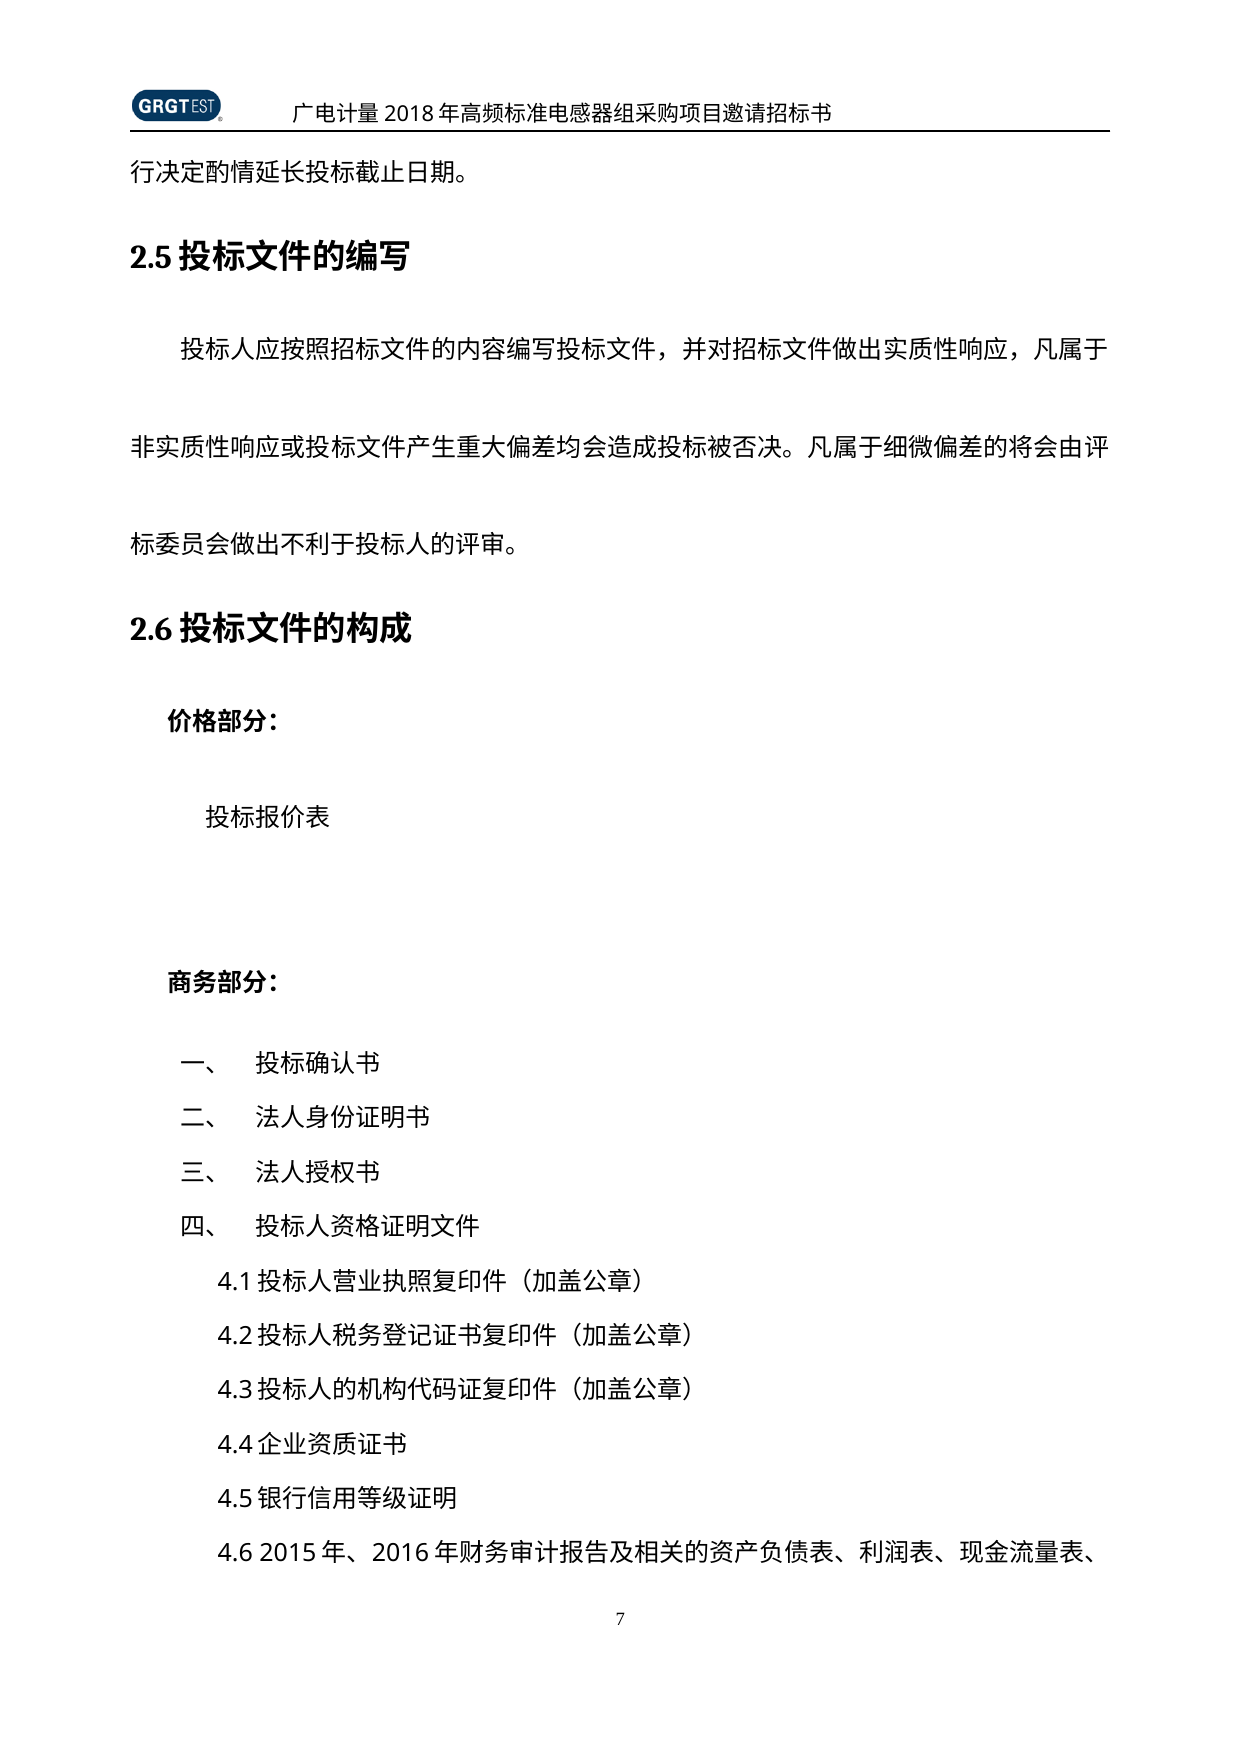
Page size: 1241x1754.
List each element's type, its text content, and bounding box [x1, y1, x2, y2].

text 投标人应按照招标文件的内容编写投标文件，并对招标文件做出实质性响应，凡属于非实质性响应或投标文件产生重大偏差均会造成投标被否决。凡属于细微偏差的将会由评标委员会做出不利于投标人的评审。 [130, 315, 1110, 575]
text 4.5银行信用等级证明 [130, 1478, 1110, 1515]
text 商务部分： [130, 948, 1110, 1013]
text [130, 1533, 1110, 1569]
text 价格部分： [130, 687, 1110, 752]
text 4.1投标人营业执照复印件（加盖公章） [130, 1261, 1110, 1297]
text 4.2投标人税务登记证书复印件（加盖公章） [130, 1315, 1110, 1352]
subtitle 2.5投标文件的编写 [130, 221, 1110, 286]
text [130, 138, 1110, 203]
picture [129, 88, 224, 122]
list 投标确认书 [180, 1043, 1110, 1080]
text 投标报价表 [205, 783, 1110, 848]
list 法人身份证明书 [180, 1098, 1110, 1134]
text 4.4企业资质证书 [130, 1424, 1110, 1460]
list 投标人资格证明文件 [180, 1207, 1110, 1243]
list 法人授权书 [180, 1152, 1110, 1188]
subtitle 2.6投标文件的构成 [130, 593, 1110, 658]
text 4.3投标人的机构代码证复印件（加盖公章） [130, 1370, 1110, 1406]
